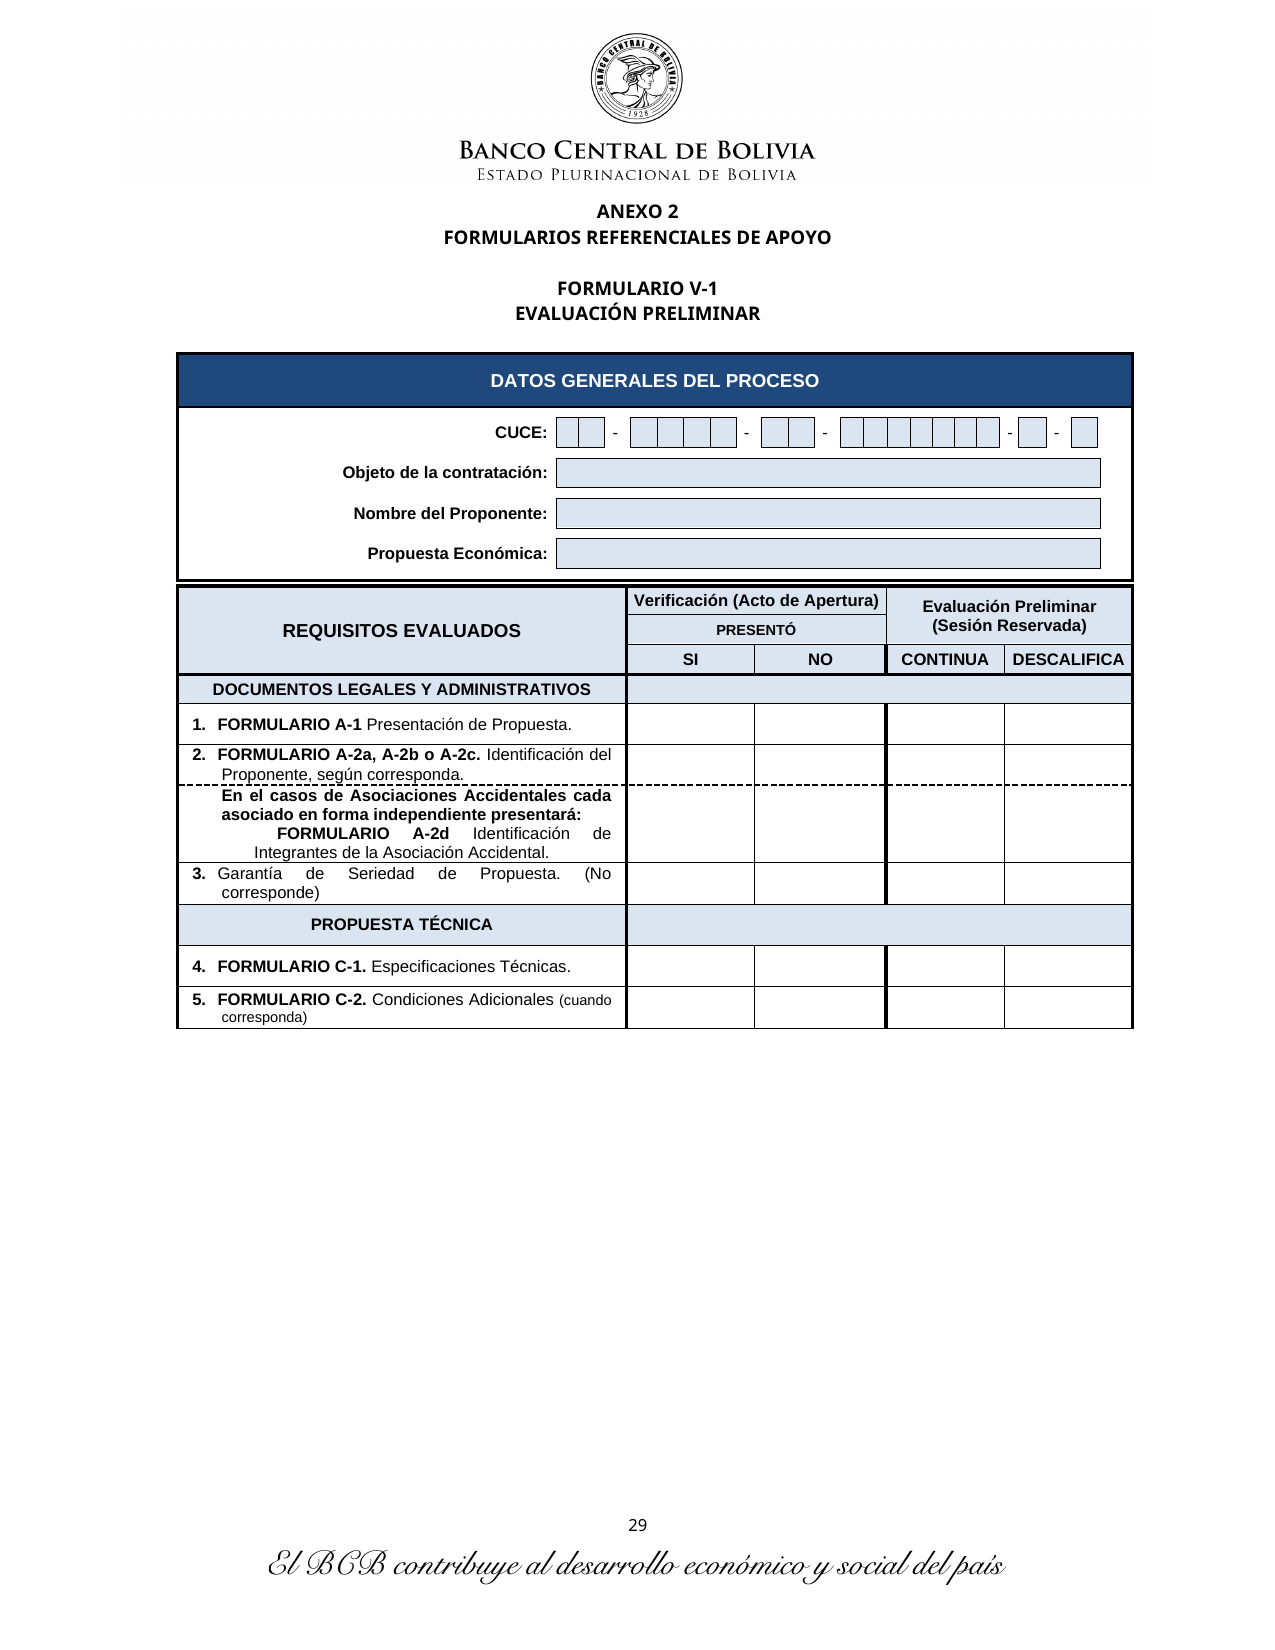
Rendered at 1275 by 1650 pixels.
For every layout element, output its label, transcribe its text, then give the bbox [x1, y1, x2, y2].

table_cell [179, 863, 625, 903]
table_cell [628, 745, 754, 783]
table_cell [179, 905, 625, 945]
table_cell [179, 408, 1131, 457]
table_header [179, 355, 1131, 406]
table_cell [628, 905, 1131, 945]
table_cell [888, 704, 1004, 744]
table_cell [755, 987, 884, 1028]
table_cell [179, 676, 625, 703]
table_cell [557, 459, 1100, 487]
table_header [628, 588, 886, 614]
text FORMULARIO V-1 [177, 275, 1098, 301]
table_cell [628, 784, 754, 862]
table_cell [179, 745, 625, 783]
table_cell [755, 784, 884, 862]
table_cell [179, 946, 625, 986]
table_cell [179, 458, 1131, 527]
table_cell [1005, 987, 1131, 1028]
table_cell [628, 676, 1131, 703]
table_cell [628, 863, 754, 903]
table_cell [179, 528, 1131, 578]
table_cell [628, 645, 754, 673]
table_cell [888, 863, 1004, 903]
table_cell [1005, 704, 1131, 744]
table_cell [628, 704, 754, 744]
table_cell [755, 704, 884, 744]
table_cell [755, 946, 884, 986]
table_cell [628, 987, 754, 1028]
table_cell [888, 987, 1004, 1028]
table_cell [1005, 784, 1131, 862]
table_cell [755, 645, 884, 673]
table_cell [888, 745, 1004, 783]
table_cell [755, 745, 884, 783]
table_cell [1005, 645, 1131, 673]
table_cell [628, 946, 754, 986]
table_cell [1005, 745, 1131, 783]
picture [268, 1550, 1007, 1585]
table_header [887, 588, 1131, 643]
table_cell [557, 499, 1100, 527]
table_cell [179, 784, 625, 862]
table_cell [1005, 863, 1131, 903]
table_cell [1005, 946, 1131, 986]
text EVALUACIÓN PRELIMINAR [177, 301, 1098, 326]
picture [114, 3, 1155, 185]
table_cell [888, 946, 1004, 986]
text ANEXO 2 [177, 185, 1098, 224]
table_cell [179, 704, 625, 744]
text FORMULARIOS REFERENCIALES DE APOYO [177, 224, 1098, 250]
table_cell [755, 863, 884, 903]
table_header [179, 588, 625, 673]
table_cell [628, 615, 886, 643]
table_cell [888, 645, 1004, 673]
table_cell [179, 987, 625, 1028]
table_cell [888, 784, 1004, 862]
